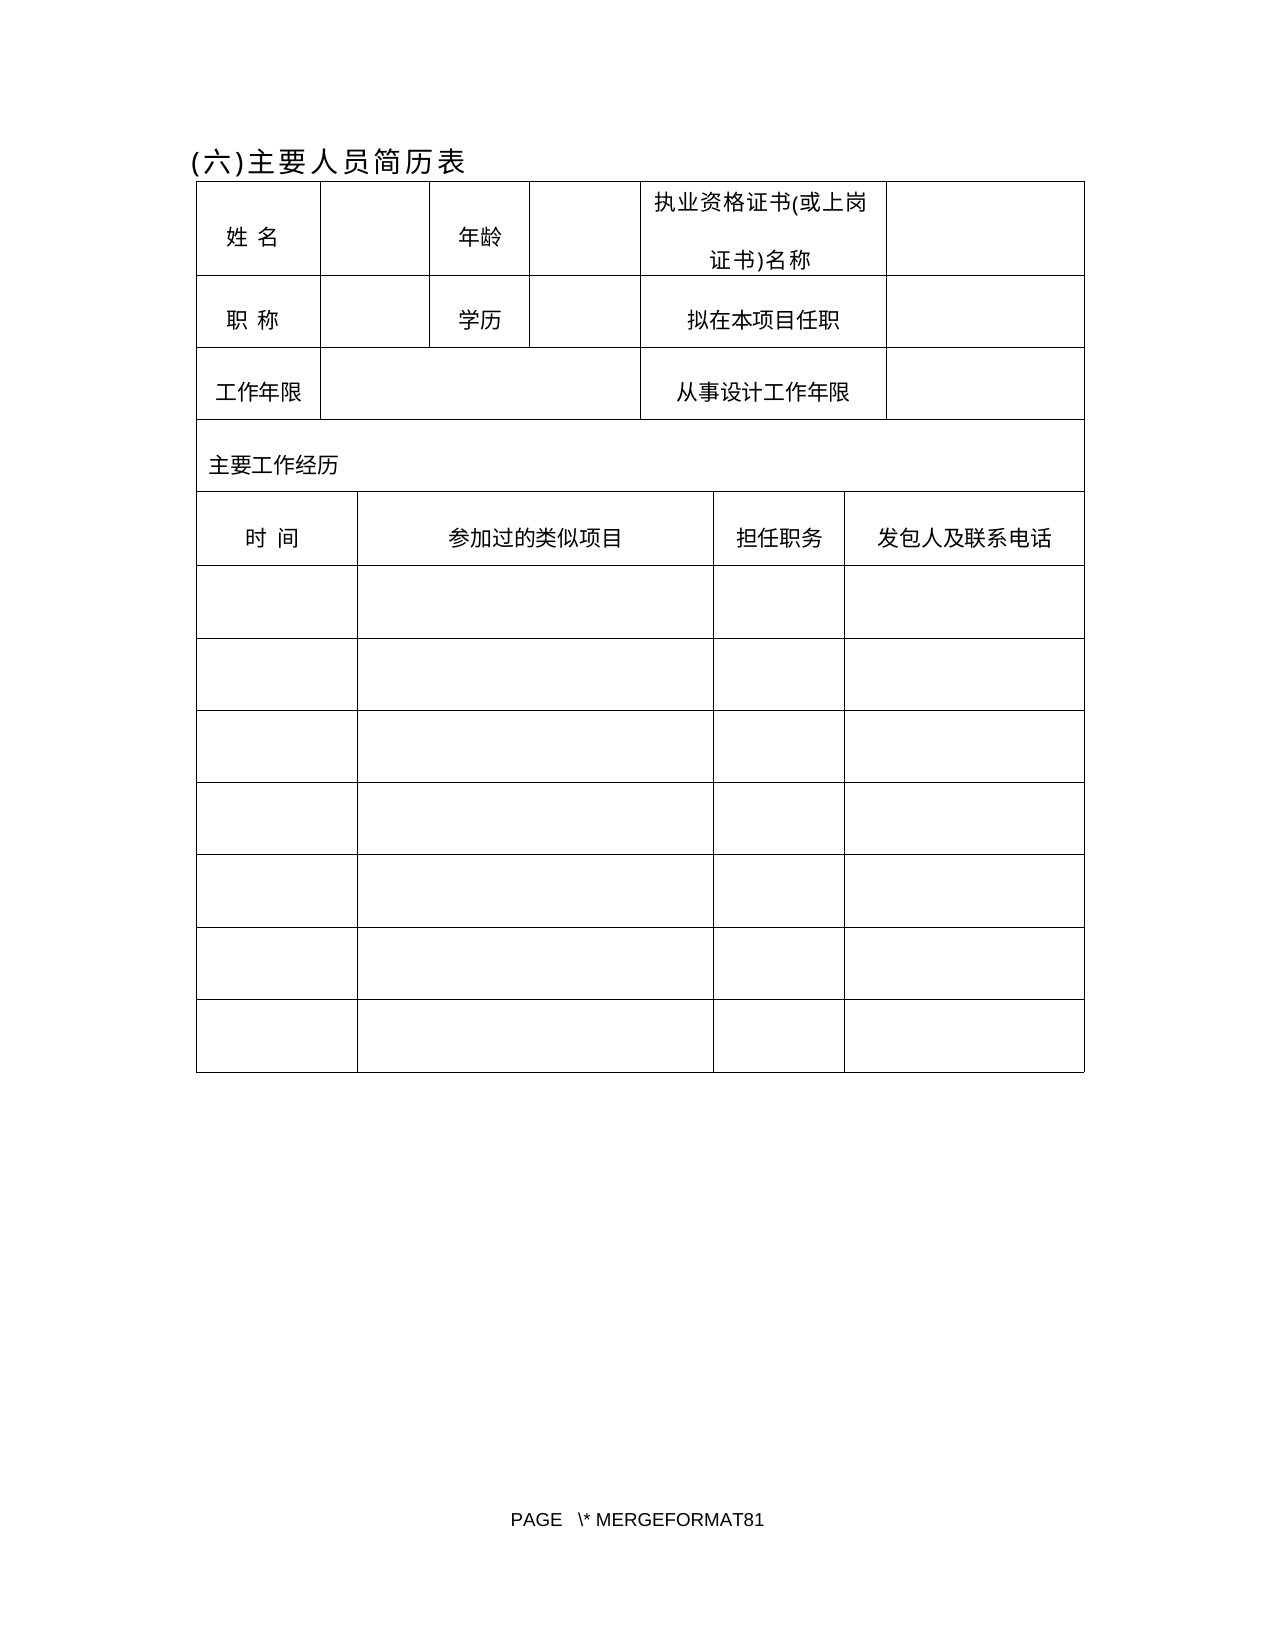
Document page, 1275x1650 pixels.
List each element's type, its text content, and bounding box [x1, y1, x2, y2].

table_cell [358, 1000, 713, 1072]
table_cell [845, 639, 1084, 710]
table_cell [845, 566, 1084, 637]
table_cell [321, 276, 429, 347]
table_header [530, 182, 640, 274]
table_cell 主要工作经历 [197, 420, 1084, 491]
table_cell [714, 855, 844, 927]
table_cell [197, 639, 357, 710]
table_cell [845, 711, 1084, 782]
table_cell 参加过的类似项目 [358, 492, 713, 565]
table_cell [530, 276, 640, 347]
table_cell 拟在本项目任职 [641, 276, 886, 347]
table_cell [887, 276, 1084, 347]
table_cell [358, 639, 713, 710]
table_cell [358, 566, 713, 637]
table_cell 工作年限 [197, 348, 320, 419]
table_cell [358, 711, 713, 782]
table_cell [845, 928, 1084, 999]
table_cell [358, 855, 713, 927]
table_cell [197, 928, 357, 999]
table_cell [845, 783, 1084, 854]
table_cell [845, 855, 1084, 927]
table_cell 时 间 [197, 492, 357, 565]
table_header [887, 182, 1084, 274]
table_cell [197, 711, 357, 782]
table_cell [714, 566, 844, 637]
table_cell [845, 1000, 1084, 1072]
table_header 执业资格证书(或上岗 证书)名称 [641, 182, 886, 274]
table_cell [714, 639, 844, 710]
table_header 年龄 [430, 182, 529, 274]
table_header 姓 名 [197, 182, 320, 274]
table_header [321, 182, 429, 274]
table_cell [197, 1000, 357, 1072]
table_cell [887, 348, 1084, 419]
table_cell [358, 928, 713, 999]
table_cell [197, 783, 357, 854]
table_cell [321, 348, 640, 419]
table_cell [714, 783, 844, 854]
table_cell [714, 1000, 844, 1072]
table_cell 从事设计工作年限 [641, 348, 886, 419]
table_cell [358, 783, 713, 854]
text (六)主要人员简历表 [191, 140, 1084, 181]
table_cell 发包人及联系电话 [845, 492, 1084, 565]
table_cell [197, 855, 357, 927]
table_cell [197, 566, 357, 637]
table_cell 职 称 [197, 276, 320, 347]
table_cell 担任职务 [714, 492, 844, 565]
table_cell [714, 928, 844, 999]
table_cell 学历 [430, 276, 529, 347]
table_cell [714, 711, 844, 782]
